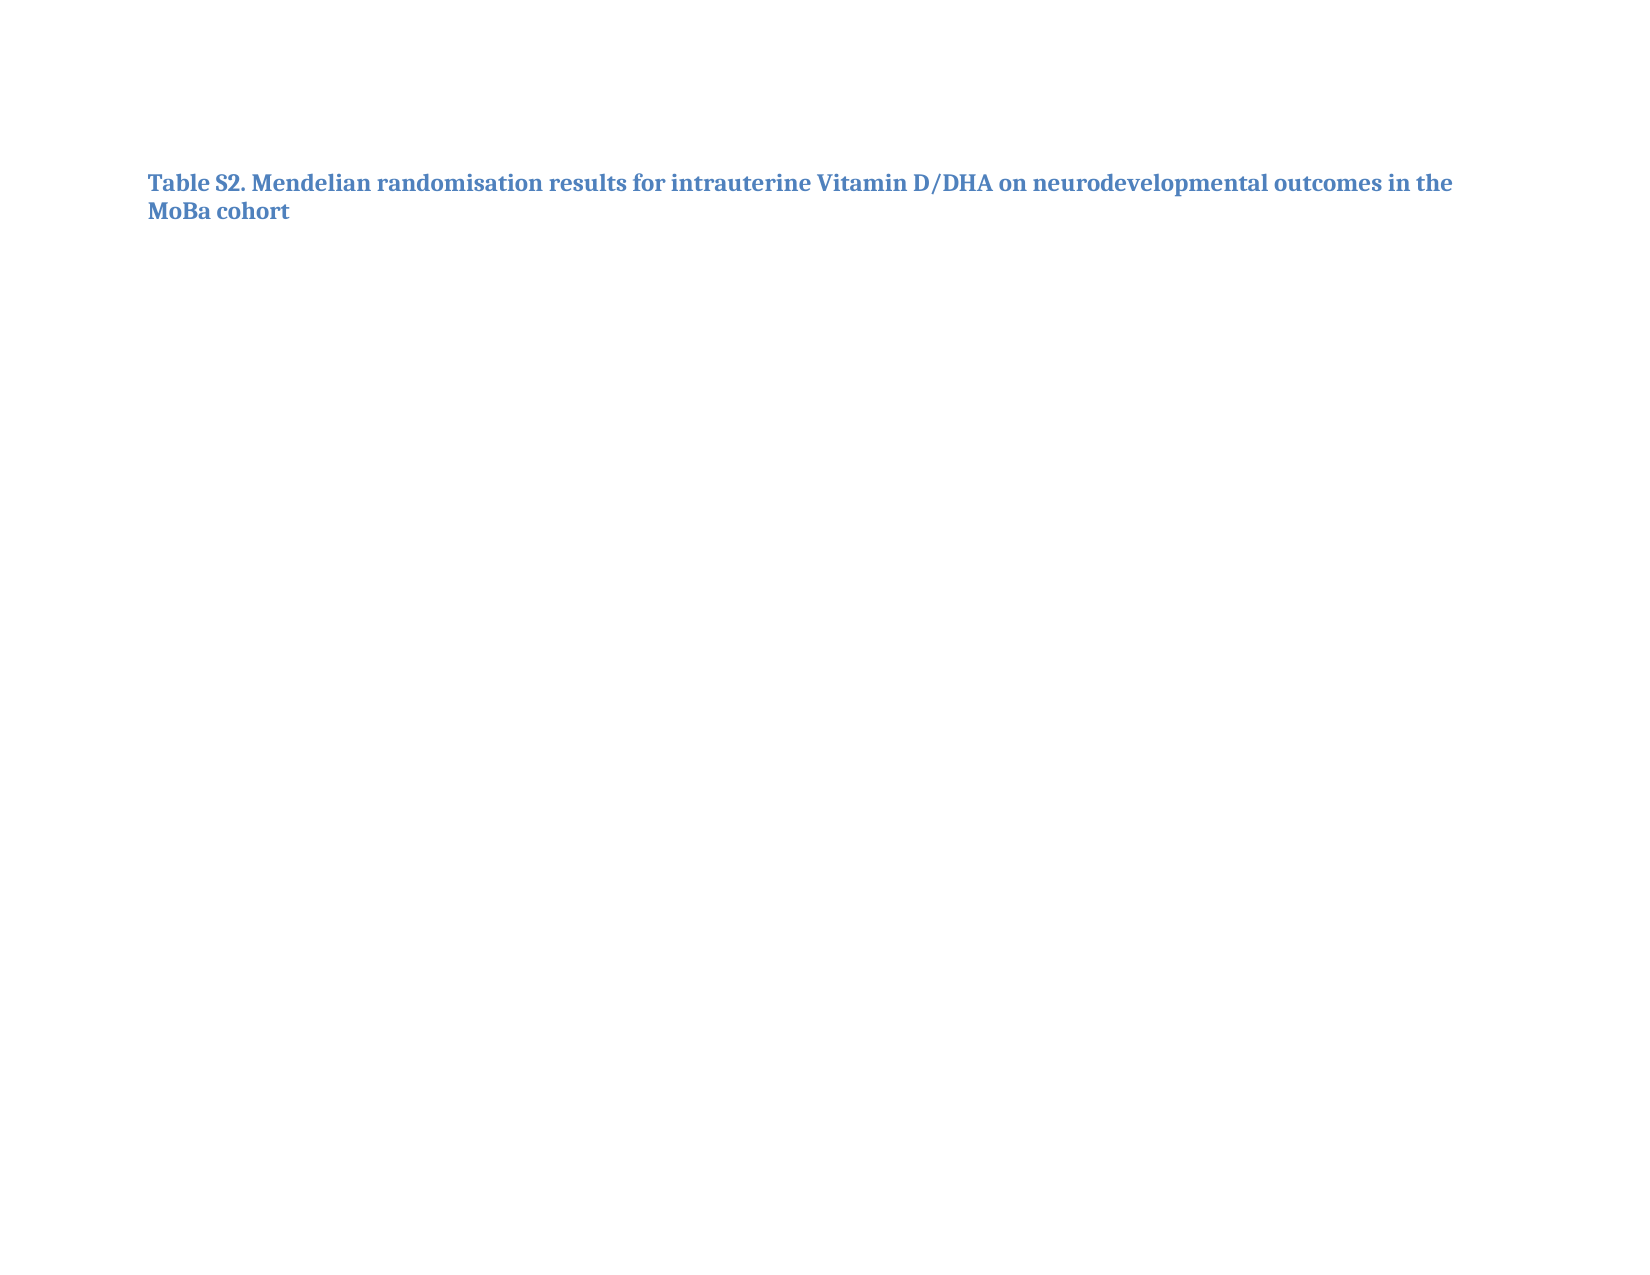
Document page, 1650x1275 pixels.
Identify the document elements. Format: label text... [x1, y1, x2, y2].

subtitle Table S2. Mendelian randomisation results for intrauterine Vitamin D/DHA on neurodevelopmental outcomes in the MoBa cohort [148, 168, 1502, 226]
